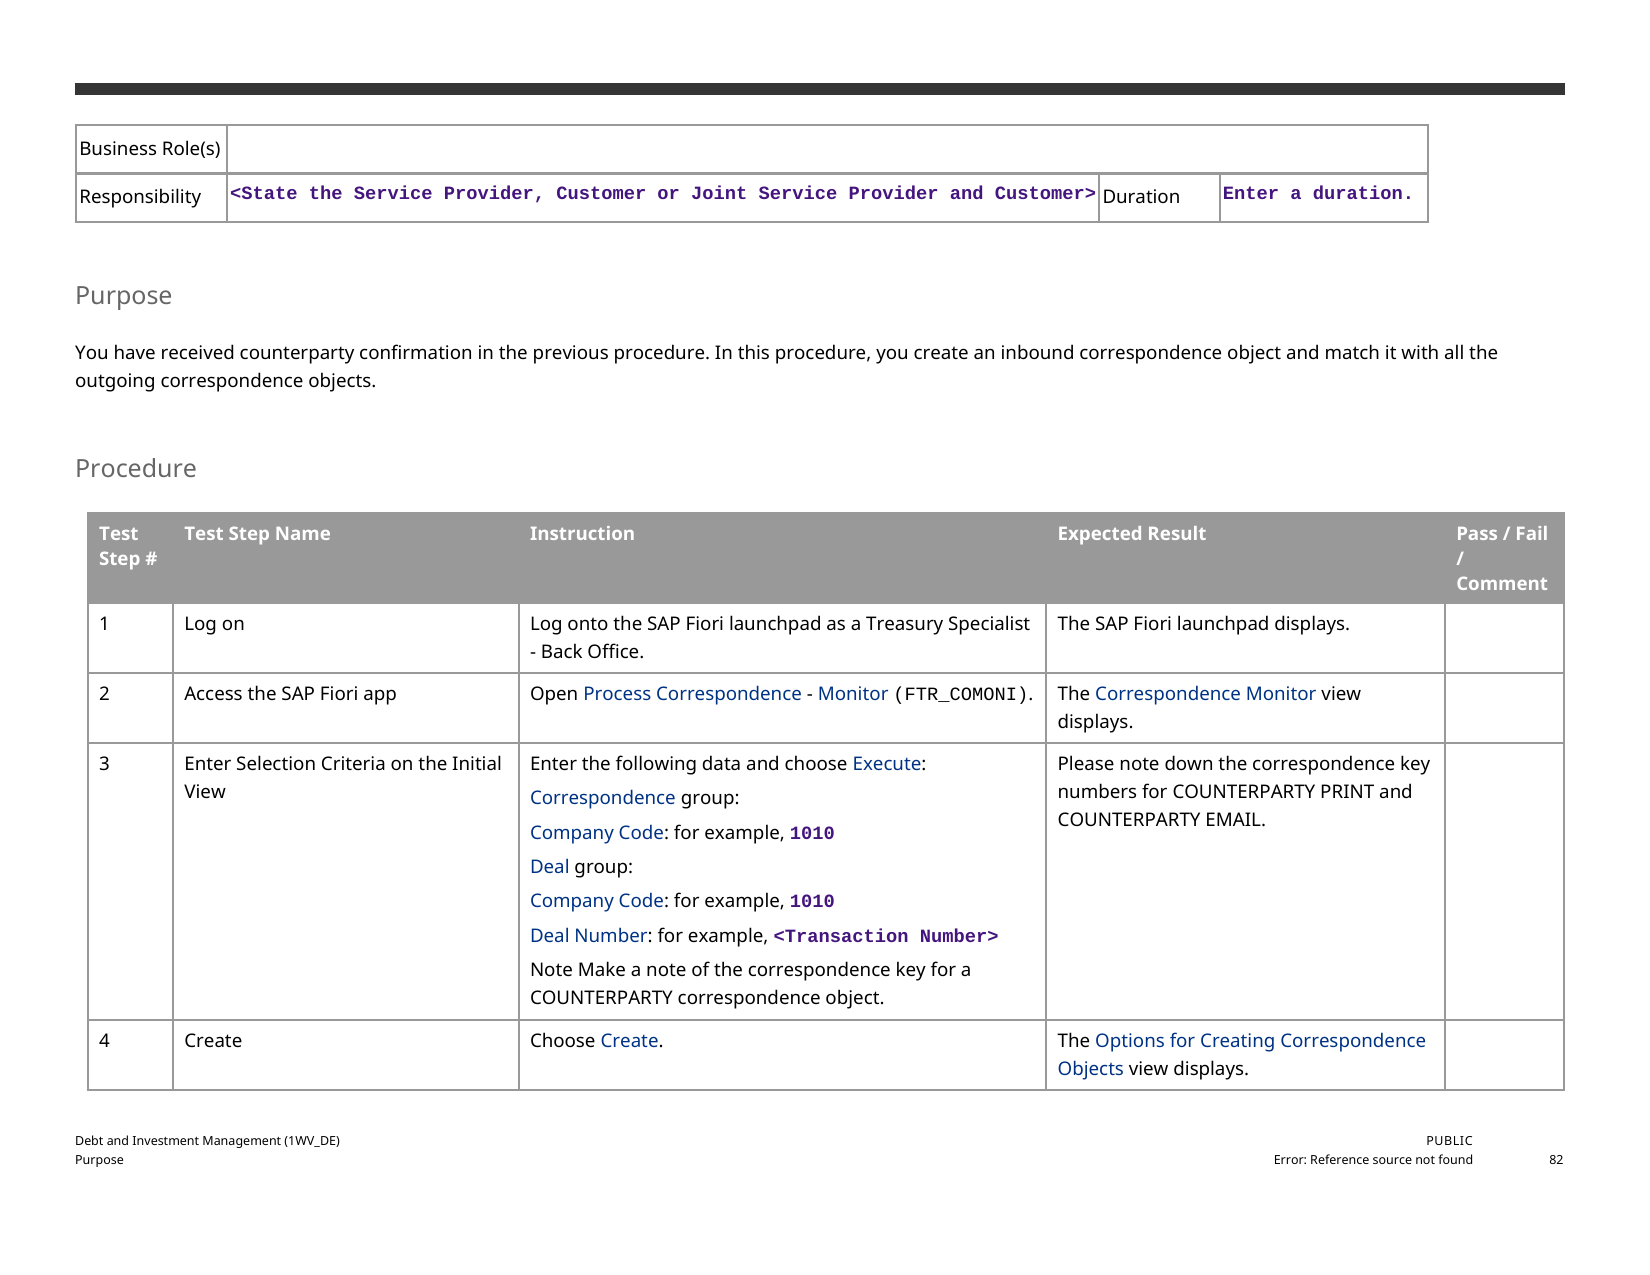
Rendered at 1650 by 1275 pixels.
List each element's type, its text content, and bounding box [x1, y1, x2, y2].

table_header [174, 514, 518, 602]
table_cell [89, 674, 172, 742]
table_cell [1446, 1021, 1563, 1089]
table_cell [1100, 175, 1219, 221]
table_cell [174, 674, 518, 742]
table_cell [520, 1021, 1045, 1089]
title Purpose [75, 281, 1565, 310]
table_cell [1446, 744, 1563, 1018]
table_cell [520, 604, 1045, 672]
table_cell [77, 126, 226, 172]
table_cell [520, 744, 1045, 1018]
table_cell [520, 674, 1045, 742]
text You have received counterparty confirmation in the previous procedure. In this procedure, you create an inbound correspondence object and match it with all the outgoing correspondence objects. [75, 339, 1565, 393]
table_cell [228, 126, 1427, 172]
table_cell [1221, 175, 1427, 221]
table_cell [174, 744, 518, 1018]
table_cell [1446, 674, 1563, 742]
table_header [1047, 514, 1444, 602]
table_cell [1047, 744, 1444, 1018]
title Procedure [75, 454, 1565, 483]
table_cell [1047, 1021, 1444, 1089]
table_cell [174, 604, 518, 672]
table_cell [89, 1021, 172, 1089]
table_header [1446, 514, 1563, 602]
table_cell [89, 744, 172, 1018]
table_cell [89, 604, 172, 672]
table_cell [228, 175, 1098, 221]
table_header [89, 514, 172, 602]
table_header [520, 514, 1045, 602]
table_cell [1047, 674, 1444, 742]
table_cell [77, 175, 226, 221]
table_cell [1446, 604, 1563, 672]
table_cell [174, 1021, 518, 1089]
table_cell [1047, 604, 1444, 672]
